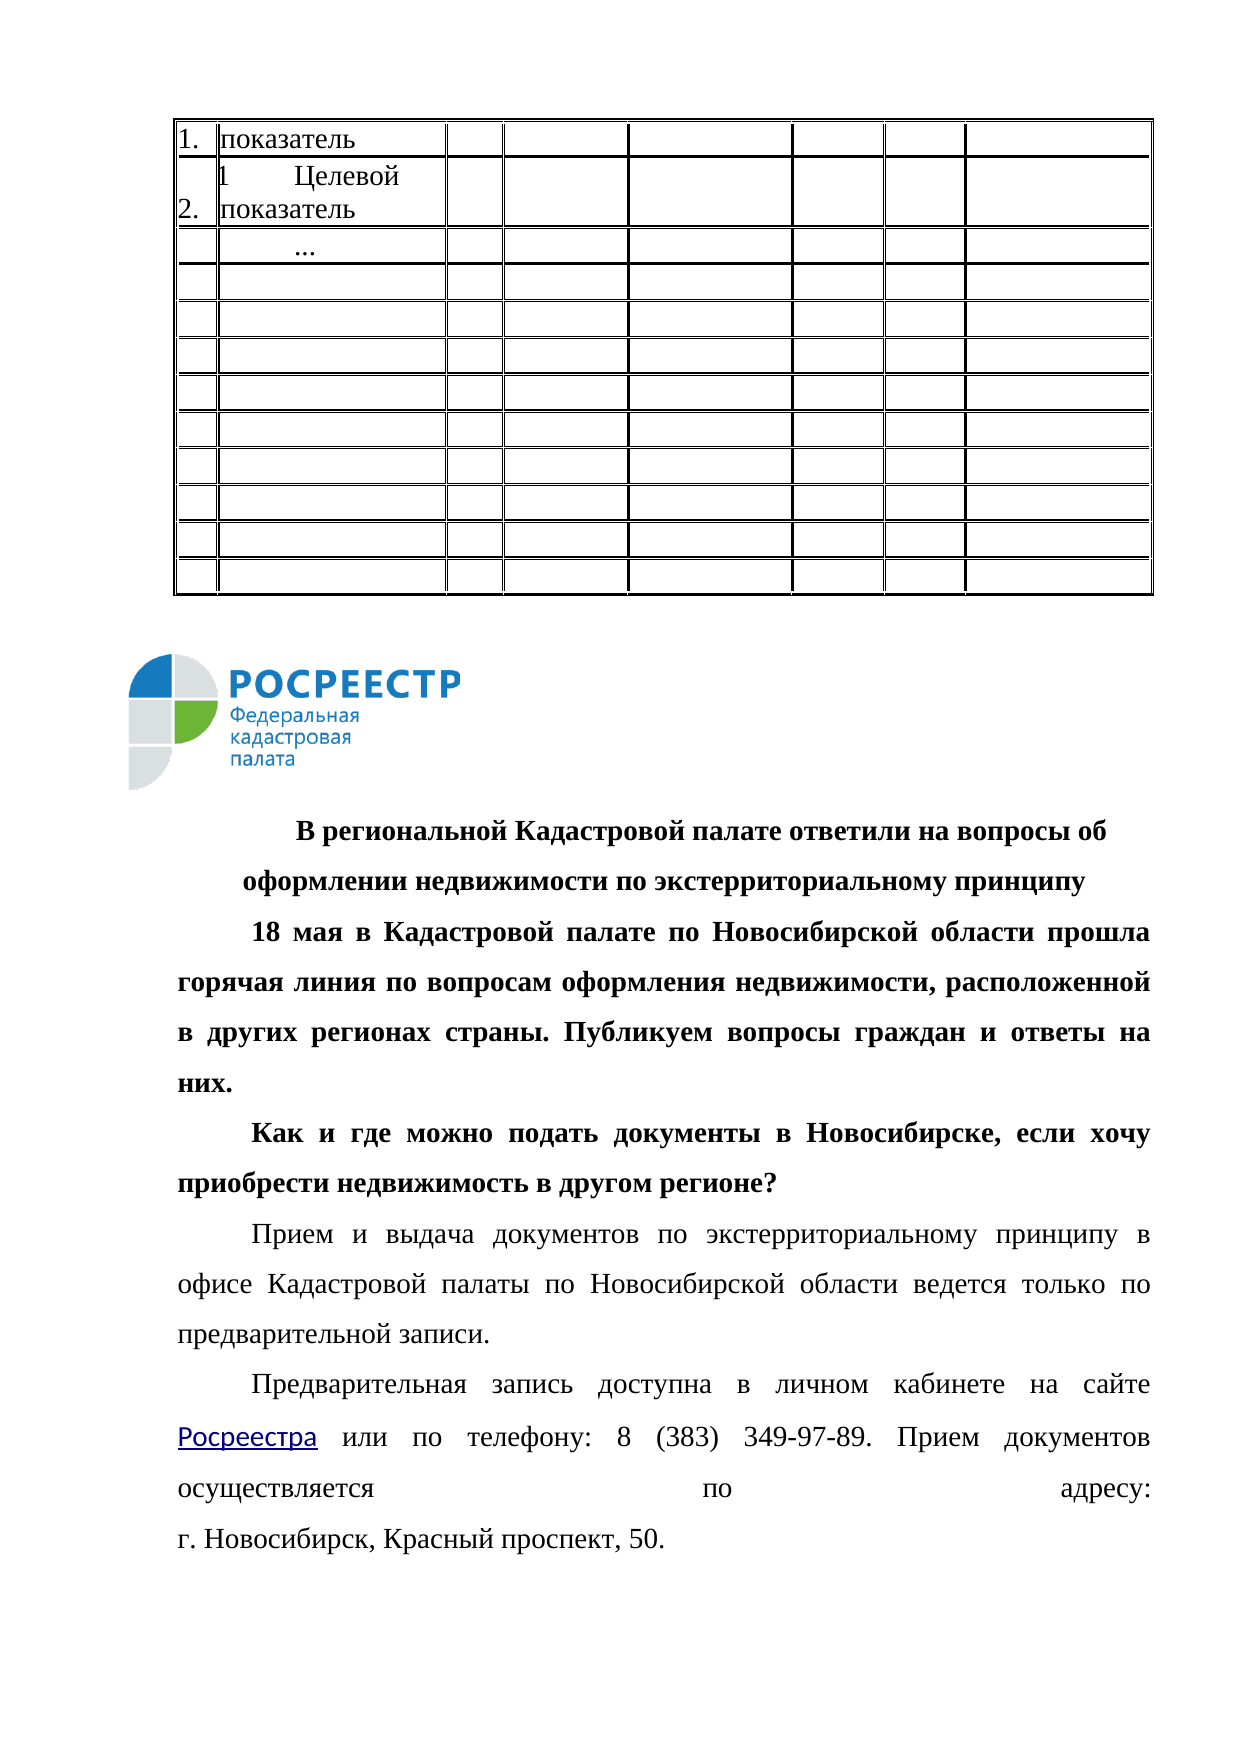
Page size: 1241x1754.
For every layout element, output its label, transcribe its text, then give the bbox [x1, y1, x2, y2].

table_cell [220, 413, 445, 446]
table_cell [794, 302, 883, 336]
table_cell [177, 519, 216, 556]
table_cell [794, 449, 883, 483]
table_cell [505, 486, 627, 519]
table_cell [886, 413, 964, 446]
table_cell [885, 560, 965, 593]
table_cell [794, 413, 883, 446]
table_cell [886, 523, 964, 556]
table_cell [446, 560, 503, 593]
table_cell ... [220, 229, 445, 262]
table_cell [965, 483, 1152, 519]
table_cell [175, 446, 218, 483]
table_cell [448, 339, 502, 372]
table_cell [886, 339, 964, 372]
table_cell [448, 265, 502, 299]
table_cell [448, 229, 502, 262]
table_cell [886, 486, 964, 519]
table_cell [630, 449, 791, 483]
table_cell [967, 155, 1151, 225]
table_cell [505, 449, 627, 483]
table_cell [965, 122, 1151, 155]
table_cell [965, 556, 1151, 593]
table_cell [504, 560, 628, 593]
text Как и где можно подать документы в Новосибирске, если хочу приобрести недвижимость в другом регионе? [177, 1115, 1152, 1199]
table_cell [630, 229, 791, 262]
table_cell [965, 299, 1152, 336]
table_cell [630, 486, 791, 519]
table_cell [220, 376, 445, 409]
table_cell [886, 302, 964, 336]
table_cell [792, 122, 885, 155]
table_cell [177, 409, 216, 446]
table_cell 11. [177, 120, 218, 155]
table_cell [967, 225, 1151, 262]
table_cell [220, 339, 445, 372]
table_cell [448, 158, 502, 225]
table_cell [175, 483, 218, 519]
text В региональной Кадастровой палате ответили на вопросы об оформлении недвижимости по экстерриториальному принципу [177, 813, 1152, 897]
table_cell [505, 302, 627, 336]
table_cell [630, 265, 791, 299]
table_cell [630, 302, 791, 336]
table_cell [886, 449, 964, 483]
table_cell [967, 519, 1151, 556]
table_cell [885, 122, 965, 155]
table_cell Целевой показатель [218, 122, 446, 155]
table_cell [630, 523, 791, 556]
table_cell [630, 339, 791, 372]
table_cell [220, 302, 445, 336]
text Прием и выдача документов по экстерриториальному принципу в офисе Кадастровой палаты по Новосибирской области ведется только по предварительной записи. [177, 1216, 1152, 1350]
table_cell [448, 523, 502, 556]
table_cell [175, 336, 218, 372]
table_cell [505, 413, 627, 446]
table_cell [505, 158, 627, 225]
table_cell [967, 372, 1151, 409]
table_cell [177, 372, 216, 409]
table_cell [886, 158, 964, 225]
table_cell [794, 486, 883, 519]
table_cell [446, 122, 503, 155]
table_cell [794, 158, 883, 225]
table_cell [794, 376, 883, 409]
table_cell [794, 265, 883, 299]
table_cell [886, 376, 964, 409]
table_cell [220, 523, 445, 556]
table_cell [794, 339, 883, 372]
table_cell [630, 376, 791, 409]
table_cell [505, 265, 627, 299]
table_cell [448, 486, 502, 519]
table_cell [792, 560, 885, 593]
table_cell [220, 449, 445, 483]
table_cell [448, 413, 502, 446]
table_cell [886, 229, 964, 262]
table_cell [448, 449, 502, 483]
table_cell [965, 336, 1152, 372]
table_cell [505, 523, 627, 556]
table_cell [218, 560, 446, 593]
table_cell [630, 158, 791, 225]
picture [128, 654, 460, 790]
table_cell [505, 339, 627, 372]
table_cell Целевой показатель [220, 158, 445, 225]
table_cell [967, 409, 1151, 446]
table_cell [630, 413, 791, 446]
table_cell [628, 560, 792, 593]
table_cell [628, 120, 792, 155]
table_cell [177, 556, 218, 593]
table_cell [504, 120, 628, 155]
table_cell [220, 265, 445, 299]
table_cell [220, 486, 445, 519]
table_cell [505, 229, 627, 262]
table_cell [448, 376, 502, 409]
table_cell [967, 262, 1151, 299]
table_cell 12. [177, 155, 216, 225]
text 18 мая в Кадастровой палате по Новосибирской области прошла горячая линия по вопросам оформления недвижимости, расположенной в других регионах страны. Публикуем вопросы граждан и ответы на них. [177, 914, 1152, 1098]
table_cell [177, 262, 216, 299]
table_cell [448, 302, 502, 336]
table_cell [505, 376, 627, 409]
table_cell [965, 446, 1152, 483]
table_cell [177, 225, 216, 262]
table_cell [794, 523, 883, 556]
table_cell [886, 265, 964, 299]
text Предварительная запись доступна в личном кабинете на сайте Росреестра или по телефону: 8 (383) 349-97-89. Прием документов осуществляется по адресу: г. Новосибирск, Красный проспект, 50. [177, 1367, 1152, 1554]
table_cell [175, 299, 218, 336]
table_cell [794, 229, 883, 262]
